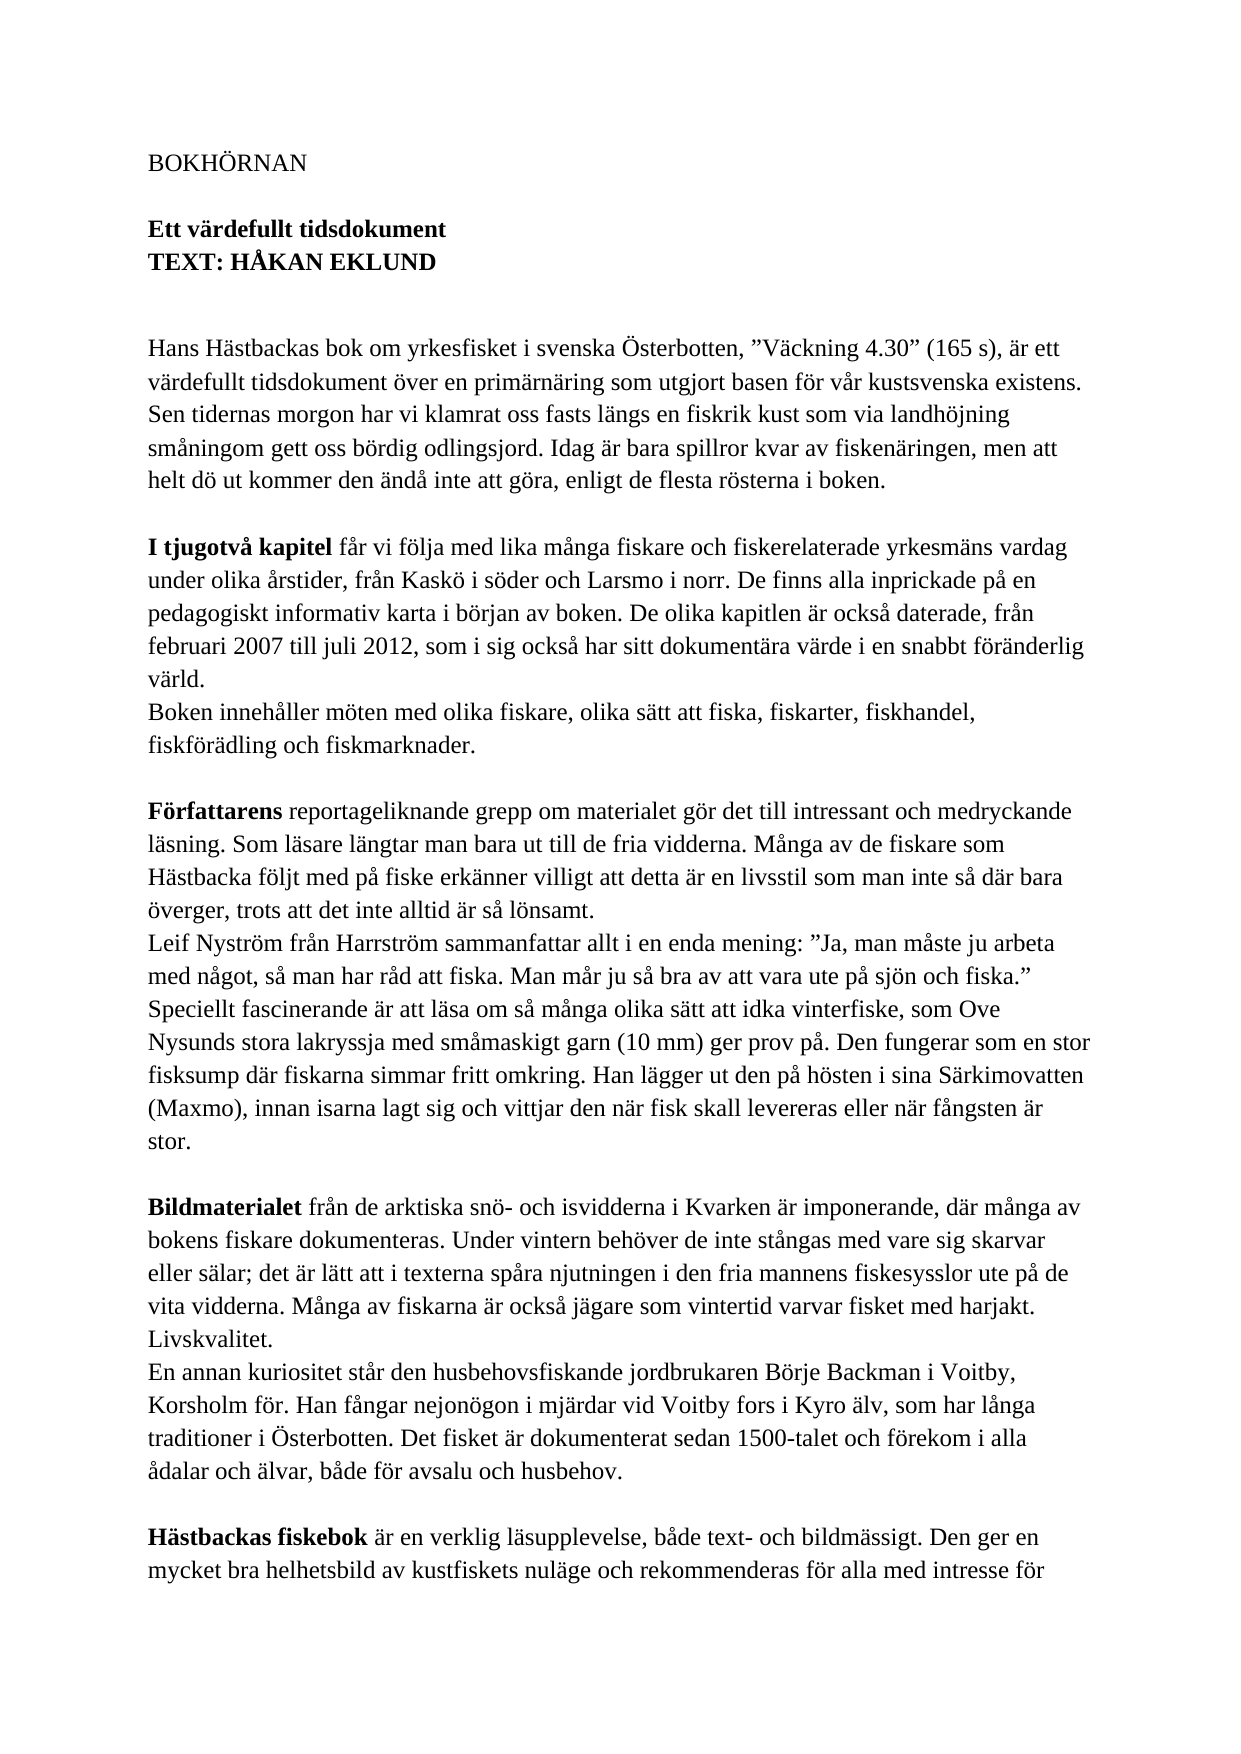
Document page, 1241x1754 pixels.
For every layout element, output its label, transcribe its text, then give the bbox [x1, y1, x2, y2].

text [148, 301, 1093, 1584]
text BOKHÖRNAN Ett värdefullt tidsdokument TEXT: HÅKAN EKLUND [148, 148, 1093, 275]
